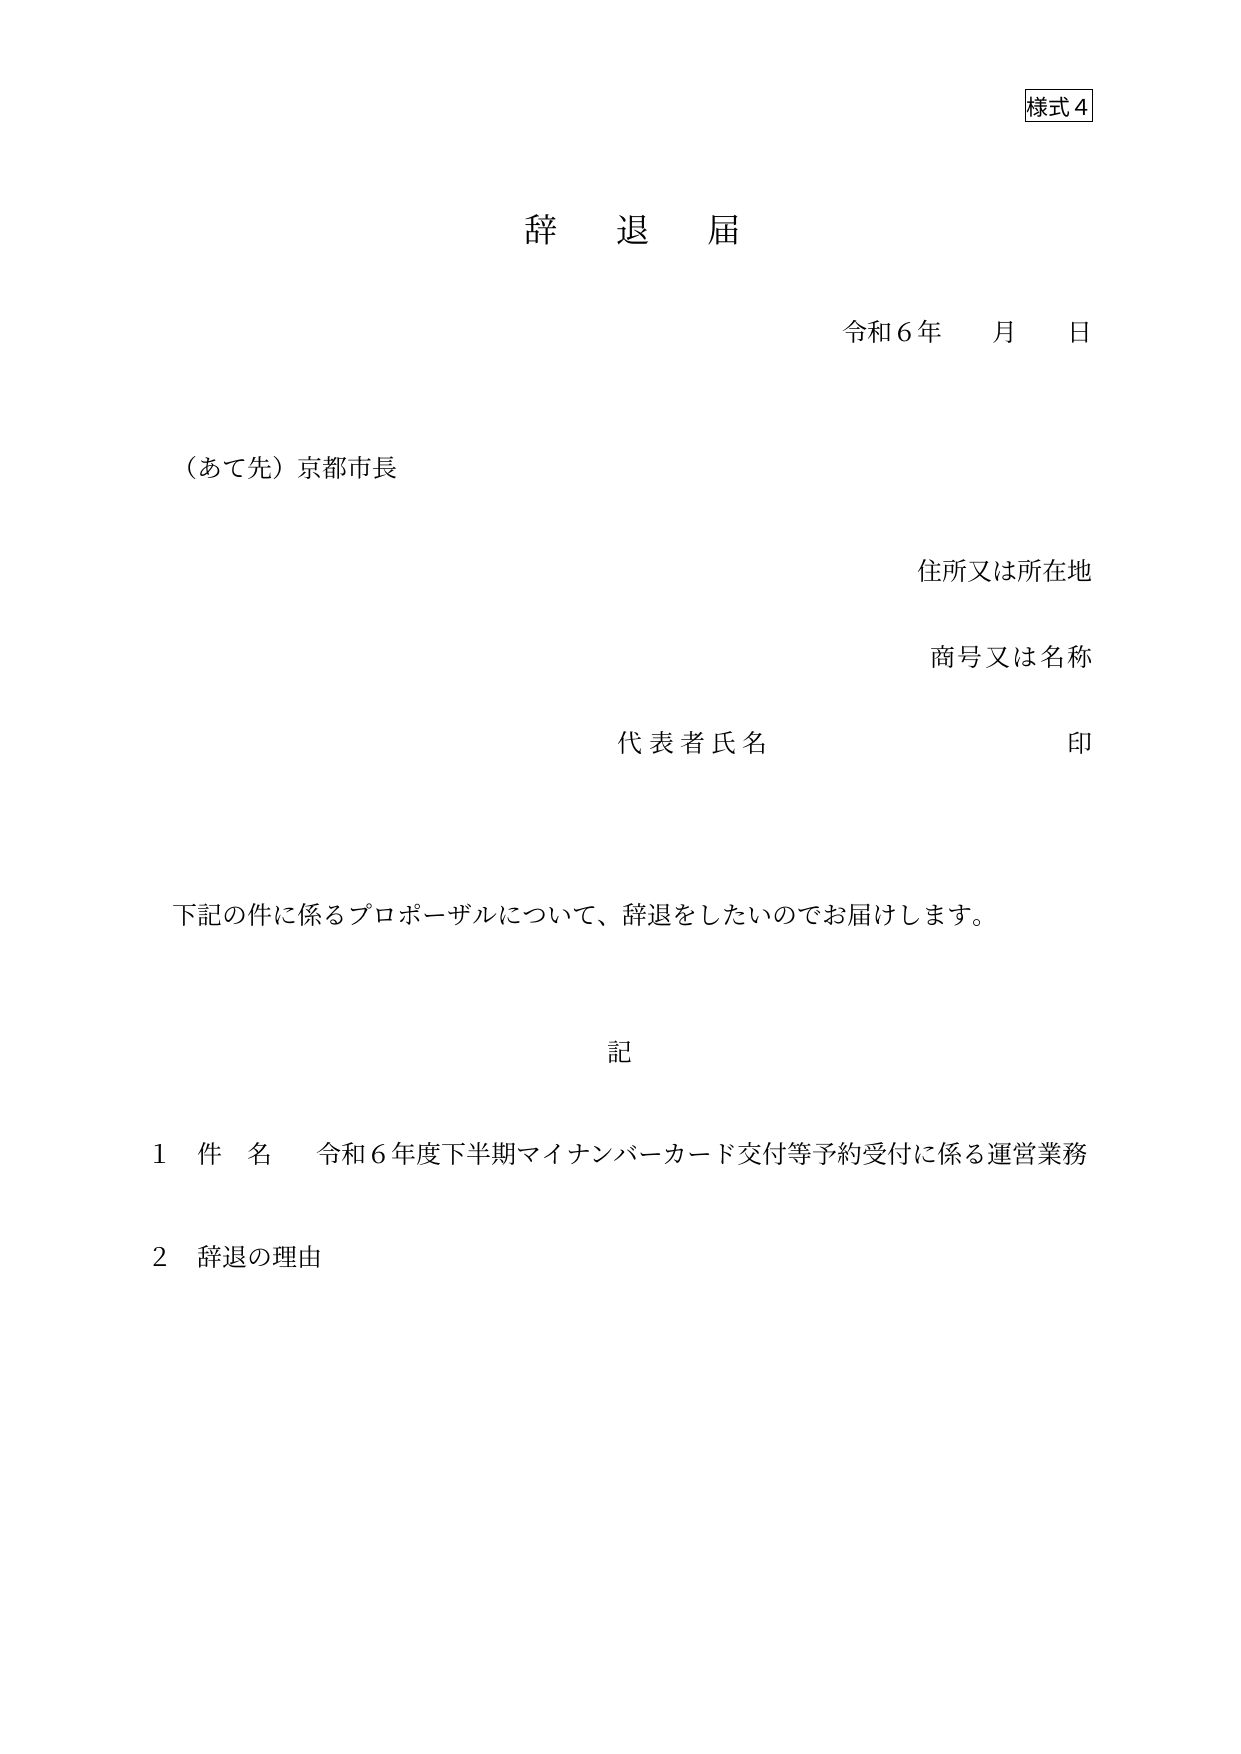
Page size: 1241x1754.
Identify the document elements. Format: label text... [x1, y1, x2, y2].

text 辞退届 [173, 194, 1092, 262]
text 代表者氏名 印 [148, 708, 1092, 776]
text １ 件 名 令和６年度下半期マイナンバーカード交付等予約受付に係る運営業務 [148, 1118, 1092, 1187]
text 下記の件に係るプロポーザルについて、辞退をしたいのでお届けします。 [148, 879, 1092, 948]
subtitle 記 [148, 1016, 1092, 1084]
text 令和６年 月 日 [173, 296, 1092, 364]
text （あて先）京都市長 [173, 433, 1092, 501]
text 商号又は名称 [148, 622, 1092, 690]
text 住所又は所在地 [148, 535, 1092, 604]
text ２ 辞退の理由 [148, 1221, 1092, 1289]
